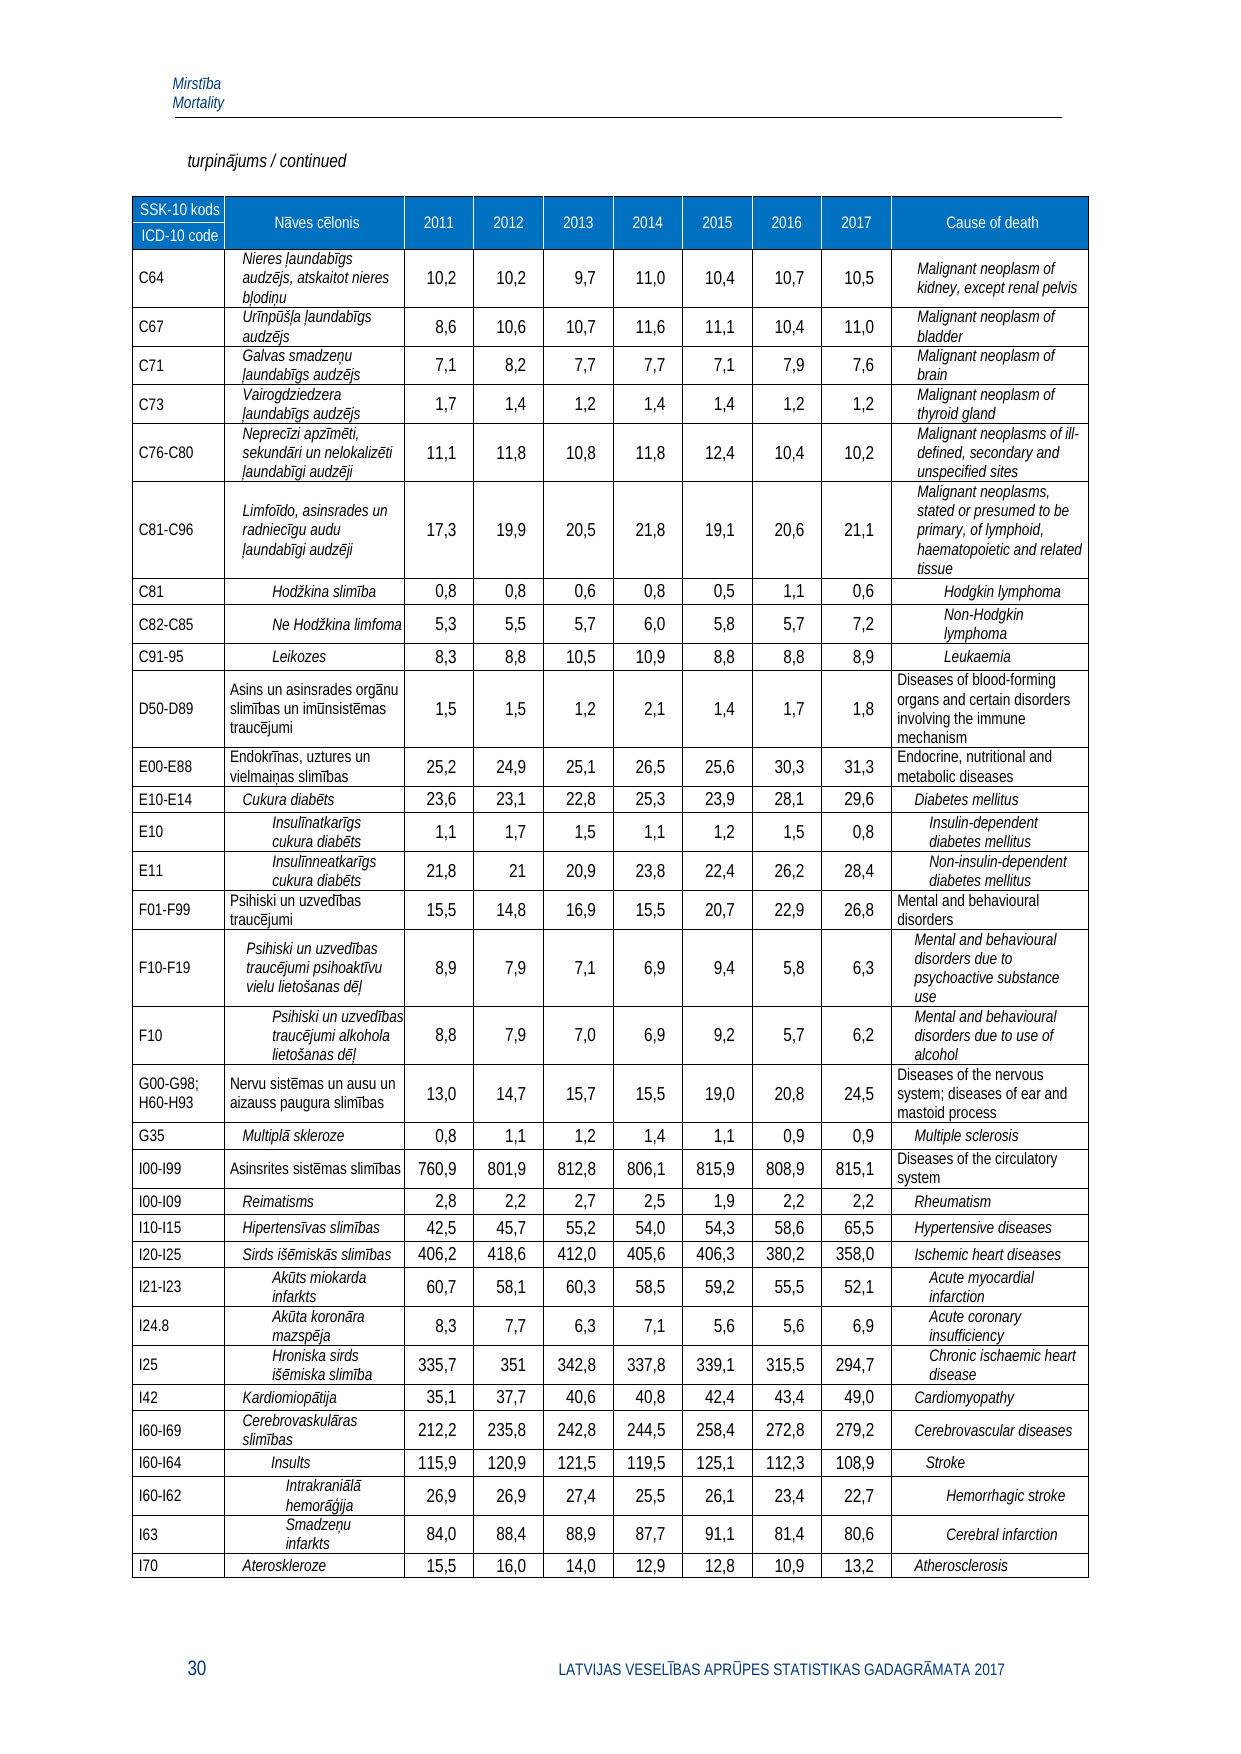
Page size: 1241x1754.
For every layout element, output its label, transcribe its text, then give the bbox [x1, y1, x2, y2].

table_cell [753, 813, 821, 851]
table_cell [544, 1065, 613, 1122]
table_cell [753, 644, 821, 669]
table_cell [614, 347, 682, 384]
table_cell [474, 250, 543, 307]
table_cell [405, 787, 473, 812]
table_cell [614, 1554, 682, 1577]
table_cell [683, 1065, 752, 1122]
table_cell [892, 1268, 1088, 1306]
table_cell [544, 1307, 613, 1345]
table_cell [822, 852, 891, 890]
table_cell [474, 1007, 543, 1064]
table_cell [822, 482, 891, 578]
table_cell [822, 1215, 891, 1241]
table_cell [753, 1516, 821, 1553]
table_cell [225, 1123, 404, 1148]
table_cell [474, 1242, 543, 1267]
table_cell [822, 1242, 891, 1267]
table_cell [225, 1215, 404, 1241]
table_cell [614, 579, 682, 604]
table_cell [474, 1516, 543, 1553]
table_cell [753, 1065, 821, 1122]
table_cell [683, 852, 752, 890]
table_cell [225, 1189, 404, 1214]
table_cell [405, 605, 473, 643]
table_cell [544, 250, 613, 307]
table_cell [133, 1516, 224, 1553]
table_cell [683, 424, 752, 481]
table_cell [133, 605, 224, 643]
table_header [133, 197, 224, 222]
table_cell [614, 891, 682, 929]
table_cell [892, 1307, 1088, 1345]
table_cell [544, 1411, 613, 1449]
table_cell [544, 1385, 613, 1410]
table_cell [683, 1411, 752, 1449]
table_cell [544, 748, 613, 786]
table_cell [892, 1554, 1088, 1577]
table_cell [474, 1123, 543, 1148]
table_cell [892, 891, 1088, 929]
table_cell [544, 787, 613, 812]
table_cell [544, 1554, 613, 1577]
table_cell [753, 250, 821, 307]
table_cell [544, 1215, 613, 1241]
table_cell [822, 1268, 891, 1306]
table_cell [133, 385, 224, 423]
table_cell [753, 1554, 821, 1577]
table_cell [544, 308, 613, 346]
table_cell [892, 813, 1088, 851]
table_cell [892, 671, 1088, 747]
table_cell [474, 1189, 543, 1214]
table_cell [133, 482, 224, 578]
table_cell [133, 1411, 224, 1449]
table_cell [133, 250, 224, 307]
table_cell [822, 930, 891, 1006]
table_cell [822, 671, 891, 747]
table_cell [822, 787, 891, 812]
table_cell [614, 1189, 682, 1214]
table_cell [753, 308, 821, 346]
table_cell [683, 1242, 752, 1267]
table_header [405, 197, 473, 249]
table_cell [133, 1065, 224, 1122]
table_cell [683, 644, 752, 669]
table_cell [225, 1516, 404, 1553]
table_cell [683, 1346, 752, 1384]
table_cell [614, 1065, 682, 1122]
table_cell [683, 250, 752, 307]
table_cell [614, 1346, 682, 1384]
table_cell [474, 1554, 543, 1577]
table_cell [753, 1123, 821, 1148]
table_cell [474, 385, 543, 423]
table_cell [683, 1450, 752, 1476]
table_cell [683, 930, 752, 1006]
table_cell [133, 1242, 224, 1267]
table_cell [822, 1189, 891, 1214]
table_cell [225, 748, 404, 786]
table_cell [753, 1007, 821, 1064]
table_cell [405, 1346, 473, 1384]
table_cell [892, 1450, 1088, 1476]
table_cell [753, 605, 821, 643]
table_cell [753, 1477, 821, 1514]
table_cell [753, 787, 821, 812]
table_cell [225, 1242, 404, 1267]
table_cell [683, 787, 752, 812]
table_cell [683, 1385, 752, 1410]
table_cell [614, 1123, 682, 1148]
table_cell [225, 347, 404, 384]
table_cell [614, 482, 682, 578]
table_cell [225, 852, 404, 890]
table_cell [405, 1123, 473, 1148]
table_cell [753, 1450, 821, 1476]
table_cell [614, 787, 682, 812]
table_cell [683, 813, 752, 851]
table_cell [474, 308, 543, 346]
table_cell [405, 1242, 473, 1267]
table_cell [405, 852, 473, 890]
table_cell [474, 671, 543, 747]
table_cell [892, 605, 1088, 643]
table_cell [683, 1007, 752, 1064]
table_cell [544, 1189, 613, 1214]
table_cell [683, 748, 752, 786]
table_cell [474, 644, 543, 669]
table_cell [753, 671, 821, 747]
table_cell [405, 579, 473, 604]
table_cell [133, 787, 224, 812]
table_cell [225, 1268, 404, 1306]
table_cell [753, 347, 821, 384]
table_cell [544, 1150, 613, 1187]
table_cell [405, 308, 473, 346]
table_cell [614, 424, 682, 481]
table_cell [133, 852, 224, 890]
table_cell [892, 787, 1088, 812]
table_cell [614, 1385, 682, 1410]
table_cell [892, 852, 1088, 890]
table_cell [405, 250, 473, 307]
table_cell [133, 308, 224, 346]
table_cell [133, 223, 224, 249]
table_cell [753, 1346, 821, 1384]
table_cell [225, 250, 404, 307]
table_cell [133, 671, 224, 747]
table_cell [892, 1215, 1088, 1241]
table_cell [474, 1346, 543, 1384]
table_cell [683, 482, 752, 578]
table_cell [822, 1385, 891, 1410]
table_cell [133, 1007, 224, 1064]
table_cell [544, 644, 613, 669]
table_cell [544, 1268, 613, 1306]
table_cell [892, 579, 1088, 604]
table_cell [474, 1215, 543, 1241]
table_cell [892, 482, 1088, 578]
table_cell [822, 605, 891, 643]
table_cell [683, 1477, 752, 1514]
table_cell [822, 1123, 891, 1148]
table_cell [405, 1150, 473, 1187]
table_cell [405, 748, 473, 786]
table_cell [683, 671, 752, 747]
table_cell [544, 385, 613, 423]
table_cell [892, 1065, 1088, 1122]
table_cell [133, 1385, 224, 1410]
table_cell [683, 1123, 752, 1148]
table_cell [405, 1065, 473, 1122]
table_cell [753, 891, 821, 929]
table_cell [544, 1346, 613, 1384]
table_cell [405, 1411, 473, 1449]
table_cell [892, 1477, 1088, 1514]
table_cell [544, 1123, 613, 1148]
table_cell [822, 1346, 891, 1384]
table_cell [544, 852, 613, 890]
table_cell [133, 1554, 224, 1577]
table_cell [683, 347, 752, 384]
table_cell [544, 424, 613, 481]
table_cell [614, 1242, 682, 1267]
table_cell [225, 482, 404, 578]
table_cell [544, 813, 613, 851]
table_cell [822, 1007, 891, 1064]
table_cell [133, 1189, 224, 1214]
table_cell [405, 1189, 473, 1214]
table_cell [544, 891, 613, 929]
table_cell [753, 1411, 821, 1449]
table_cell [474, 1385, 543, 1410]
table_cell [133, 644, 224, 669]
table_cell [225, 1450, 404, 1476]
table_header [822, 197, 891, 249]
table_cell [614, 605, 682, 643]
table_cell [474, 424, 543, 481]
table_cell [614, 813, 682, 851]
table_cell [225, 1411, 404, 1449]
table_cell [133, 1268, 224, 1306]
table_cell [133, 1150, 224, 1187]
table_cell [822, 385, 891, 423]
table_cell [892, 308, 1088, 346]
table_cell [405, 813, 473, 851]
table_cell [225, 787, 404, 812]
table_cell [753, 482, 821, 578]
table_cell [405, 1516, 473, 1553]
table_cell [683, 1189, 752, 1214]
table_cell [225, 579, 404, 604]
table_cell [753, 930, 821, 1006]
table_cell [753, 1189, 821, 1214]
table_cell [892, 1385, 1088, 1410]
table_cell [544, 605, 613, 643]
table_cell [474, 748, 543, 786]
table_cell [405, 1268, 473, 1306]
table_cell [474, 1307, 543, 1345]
text turpinājums / continued [187, 150, 1034, 172]
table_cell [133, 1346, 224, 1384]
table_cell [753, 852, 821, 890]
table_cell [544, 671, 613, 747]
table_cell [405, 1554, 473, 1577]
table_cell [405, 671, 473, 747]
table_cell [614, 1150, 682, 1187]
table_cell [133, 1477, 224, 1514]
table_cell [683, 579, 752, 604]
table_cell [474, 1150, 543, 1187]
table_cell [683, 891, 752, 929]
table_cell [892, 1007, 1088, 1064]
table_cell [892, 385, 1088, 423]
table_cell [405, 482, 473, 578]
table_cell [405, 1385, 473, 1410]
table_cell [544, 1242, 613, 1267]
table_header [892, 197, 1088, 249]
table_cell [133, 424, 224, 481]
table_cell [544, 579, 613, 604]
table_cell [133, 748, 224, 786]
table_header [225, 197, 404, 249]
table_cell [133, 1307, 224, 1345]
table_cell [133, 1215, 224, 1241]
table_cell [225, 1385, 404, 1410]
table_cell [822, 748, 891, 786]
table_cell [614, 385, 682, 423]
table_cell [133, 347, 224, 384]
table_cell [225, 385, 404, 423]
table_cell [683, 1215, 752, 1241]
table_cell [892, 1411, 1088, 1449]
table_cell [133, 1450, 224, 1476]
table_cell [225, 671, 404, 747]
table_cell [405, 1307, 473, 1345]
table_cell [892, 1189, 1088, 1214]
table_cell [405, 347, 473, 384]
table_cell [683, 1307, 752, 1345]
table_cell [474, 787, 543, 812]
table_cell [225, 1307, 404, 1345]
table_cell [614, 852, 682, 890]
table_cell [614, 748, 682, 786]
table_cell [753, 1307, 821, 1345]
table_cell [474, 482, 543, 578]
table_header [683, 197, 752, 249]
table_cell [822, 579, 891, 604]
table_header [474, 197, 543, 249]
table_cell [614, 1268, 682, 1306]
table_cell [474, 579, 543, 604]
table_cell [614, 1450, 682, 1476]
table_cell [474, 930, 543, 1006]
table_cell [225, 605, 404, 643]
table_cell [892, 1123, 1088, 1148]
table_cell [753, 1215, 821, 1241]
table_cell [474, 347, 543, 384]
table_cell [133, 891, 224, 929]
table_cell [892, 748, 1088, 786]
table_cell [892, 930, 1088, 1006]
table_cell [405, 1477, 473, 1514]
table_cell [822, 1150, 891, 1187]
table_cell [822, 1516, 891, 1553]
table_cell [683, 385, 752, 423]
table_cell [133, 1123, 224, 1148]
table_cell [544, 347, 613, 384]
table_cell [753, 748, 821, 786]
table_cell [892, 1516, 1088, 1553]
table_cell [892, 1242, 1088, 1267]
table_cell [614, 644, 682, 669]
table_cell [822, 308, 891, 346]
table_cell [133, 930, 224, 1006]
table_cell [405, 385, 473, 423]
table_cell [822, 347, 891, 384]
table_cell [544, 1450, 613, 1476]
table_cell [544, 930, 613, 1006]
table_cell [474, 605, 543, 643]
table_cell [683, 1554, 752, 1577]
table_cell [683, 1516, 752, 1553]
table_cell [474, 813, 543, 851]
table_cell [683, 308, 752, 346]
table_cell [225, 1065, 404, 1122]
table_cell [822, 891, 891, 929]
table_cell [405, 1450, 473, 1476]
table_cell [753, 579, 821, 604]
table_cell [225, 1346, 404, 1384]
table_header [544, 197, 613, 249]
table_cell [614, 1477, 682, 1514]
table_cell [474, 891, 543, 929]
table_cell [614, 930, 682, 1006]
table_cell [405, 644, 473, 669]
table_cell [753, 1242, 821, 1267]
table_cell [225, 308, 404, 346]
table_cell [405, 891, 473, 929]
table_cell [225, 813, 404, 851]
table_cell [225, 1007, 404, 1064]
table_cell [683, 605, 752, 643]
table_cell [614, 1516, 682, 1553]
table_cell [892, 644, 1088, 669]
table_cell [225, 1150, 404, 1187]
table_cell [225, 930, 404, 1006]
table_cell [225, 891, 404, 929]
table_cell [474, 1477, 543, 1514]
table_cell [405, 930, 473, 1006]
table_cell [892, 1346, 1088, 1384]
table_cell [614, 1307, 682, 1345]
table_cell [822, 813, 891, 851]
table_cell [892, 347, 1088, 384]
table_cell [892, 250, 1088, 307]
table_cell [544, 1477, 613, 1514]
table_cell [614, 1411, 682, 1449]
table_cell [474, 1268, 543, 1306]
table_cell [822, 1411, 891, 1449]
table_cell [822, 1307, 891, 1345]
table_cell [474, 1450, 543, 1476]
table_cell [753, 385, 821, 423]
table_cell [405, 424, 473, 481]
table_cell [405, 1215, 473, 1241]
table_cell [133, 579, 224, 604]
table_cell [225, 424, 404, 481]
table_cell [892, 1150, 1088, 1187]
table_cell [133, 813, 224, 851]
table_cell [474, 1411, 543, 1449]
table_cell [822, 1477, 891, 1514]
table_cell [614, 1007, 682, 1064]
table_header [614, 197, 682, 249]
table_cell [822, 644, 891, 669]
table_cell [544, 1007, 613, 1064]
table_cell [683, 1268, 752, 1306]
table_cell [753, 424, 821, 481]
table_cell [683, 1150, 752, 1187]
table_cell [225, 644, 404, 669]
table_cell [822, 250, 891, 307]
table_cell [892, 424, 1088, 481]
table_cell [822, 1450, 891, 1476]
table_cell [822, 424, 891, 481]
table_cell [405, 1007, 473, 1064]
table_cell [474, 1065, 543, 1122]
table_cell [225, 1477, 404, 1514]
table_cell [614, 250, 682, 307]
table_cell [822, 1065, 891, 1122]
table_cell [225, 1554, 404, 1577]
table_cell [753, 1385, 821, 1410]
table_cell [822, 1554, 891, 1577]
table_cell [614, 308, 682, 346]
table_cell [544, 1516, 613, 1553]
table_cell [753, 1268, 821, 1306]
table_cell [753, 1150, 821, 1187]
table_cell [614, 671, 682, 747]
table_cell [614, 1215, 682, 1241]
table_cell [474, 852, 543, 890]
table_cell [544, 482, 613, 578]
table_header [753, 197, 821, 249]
